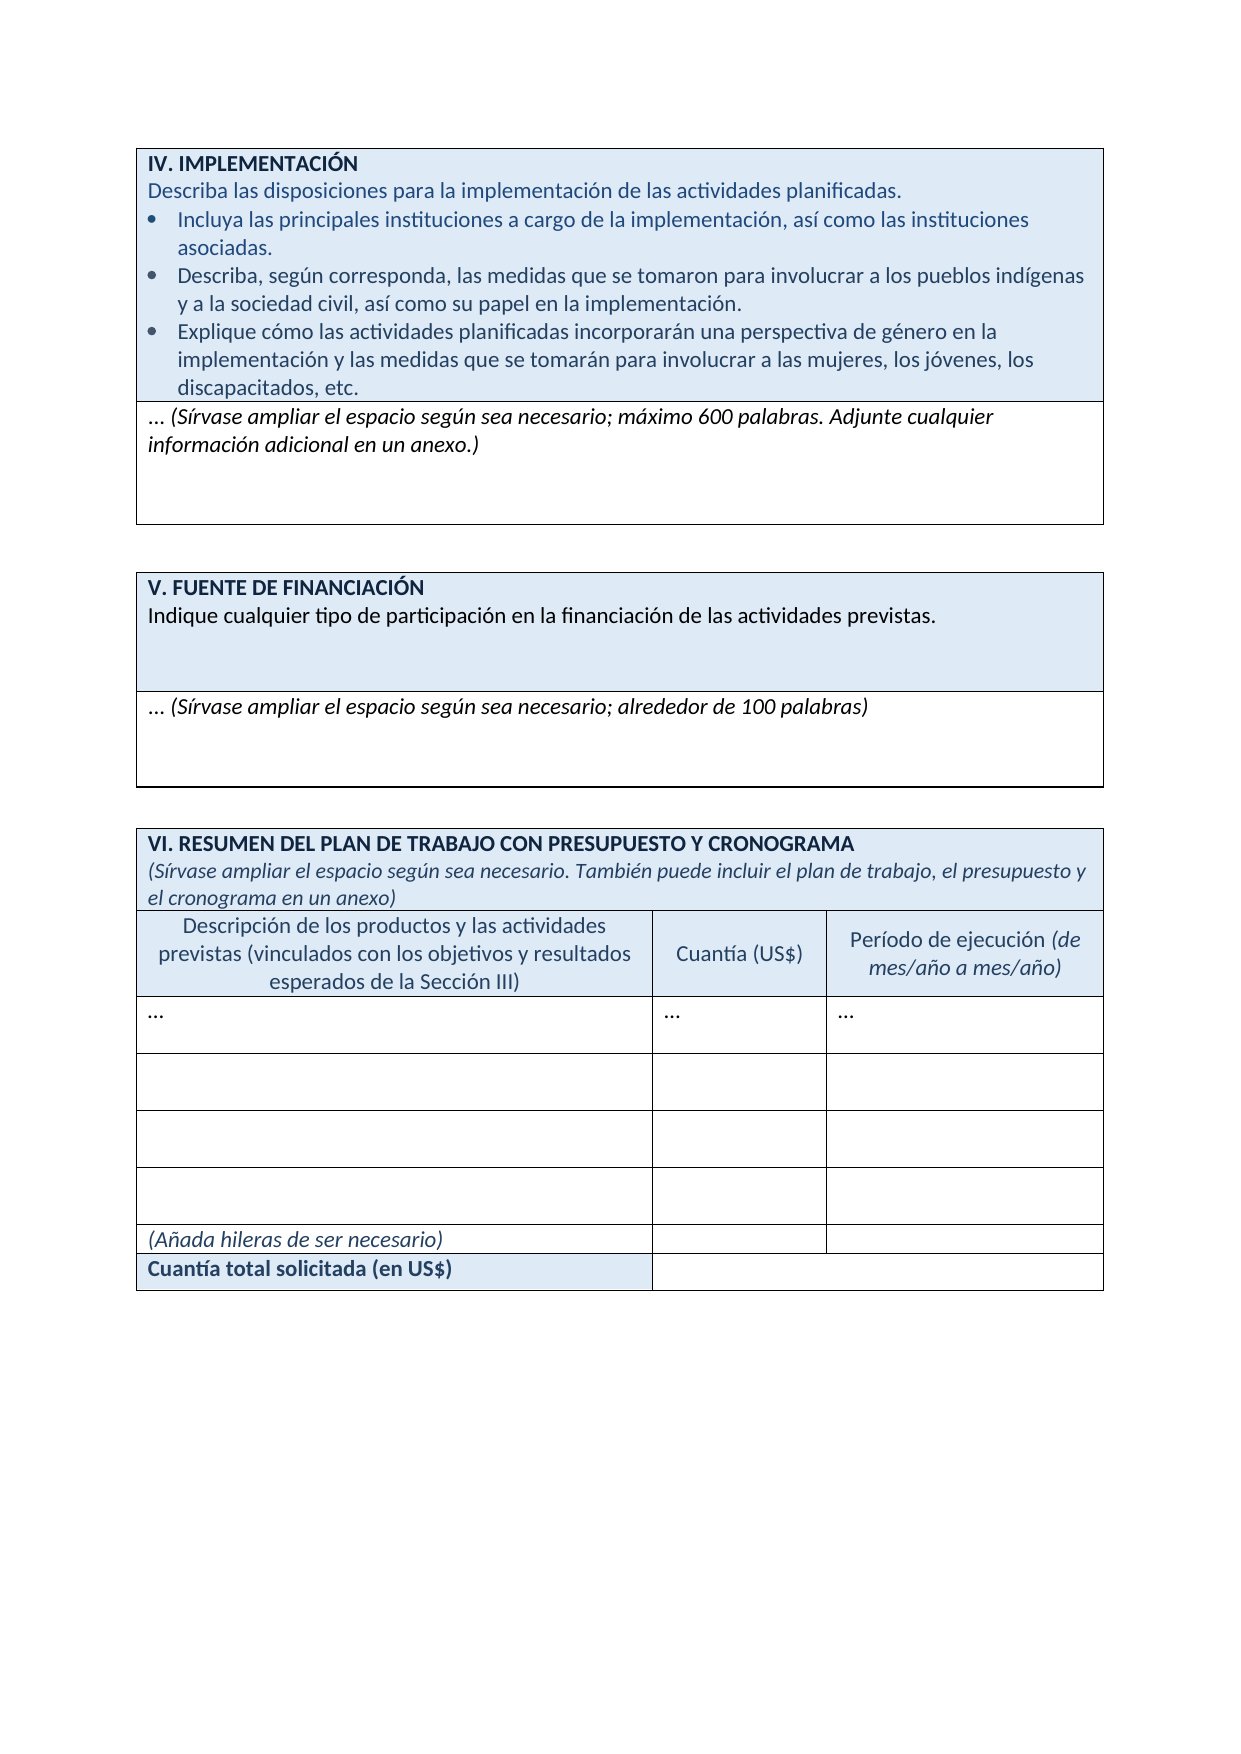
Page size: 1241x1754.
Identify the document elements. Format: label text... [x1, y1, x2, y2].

table_header V. FUENTE DE FINANCIACIÓN Indique cualquier tipo de participación en la financiación de las actividades previstas. [137, 573, 1103, 691]
table_cell ... (Sírvase ampliar el espacio según sea necesario; alrededor de 100 palabras) [137, 692, 1103, 786]
table_cell … [137, 997, 652, 1053]
table_cell Cuantía total solicitada (en US$) [137, 1254, 652, 1289]
table_cell [653, 1225, 826, 1253]
table_cell (Añada hileras de ser necesario) [137, 1225, 652, 1253]
table_cell [827, 1054, 1103, 1110]
table_cell [827, 1111, 1103, 1167]
table_header IV. IMPLEMENTACIÓN Describa las disposiciones para la implementación de las actividades planificadas. Incluya las principales instituciones a cargo de la implementación, así como las instituciones asociadas. Describa, según corresponda, las medidas que se tomaron para involucrar a los pueblos indígenas y a la sociedad civil, así como su papel en la implementación. Explique cómo las actividades planificadas incorporarán una perspectiva de género en la implementación y las medidas que se tomarán para involucrar a las mujeres, los jóvenes, los discapacitados, etc. [137, 149, 1103, 401]
table_cell [653, 1111, 826, 1167]
table_cell [137, 1168, 652, 1224]
table_cell [653, 1254, 1103, 1289]
table_cell Período de ejecución (de mes/año a mes/año) [827, 911, 1103, 996]
table_cell ... (Sírvase ampliar el espacio según sea necesario; máximo 600 palabras. Adjunte cualquier información adicional en un anexo.) [137, 402, 1103, 524]
table_cell [137, 1111, 652, 1167]
table_cell Descripción de los productos y las actividades previstas (vinculados con los objetivos y resultados esperados de la Sección III) [137, 911, 652, 996]
table_cell Cuantía (US$) [653, 911, 826, 996]
table_cell [653, 1054, 826, 1110]
table_cell [827, 1225, 1103, 1253]
table_cell [827, 1168, 1103, 1224]
table_cell … [653, 997, 826, 1053]
table_cell … [827, 997, 1103, 1053]
table_header VI. RESUMEN DEL PLAN DE TRABAJO CON PRESUPUESTO Y CRONOGRAMA (Sírvase ampliar el espacio según sea necesario. También puede incluir el plan de trabajo, el presupuesto y el cronograma en un anexo) [137, 829, 1103, 910]
table_cell [137, 1054, 652, 1110]
table_cell [653, 1168, 826, 1224]
